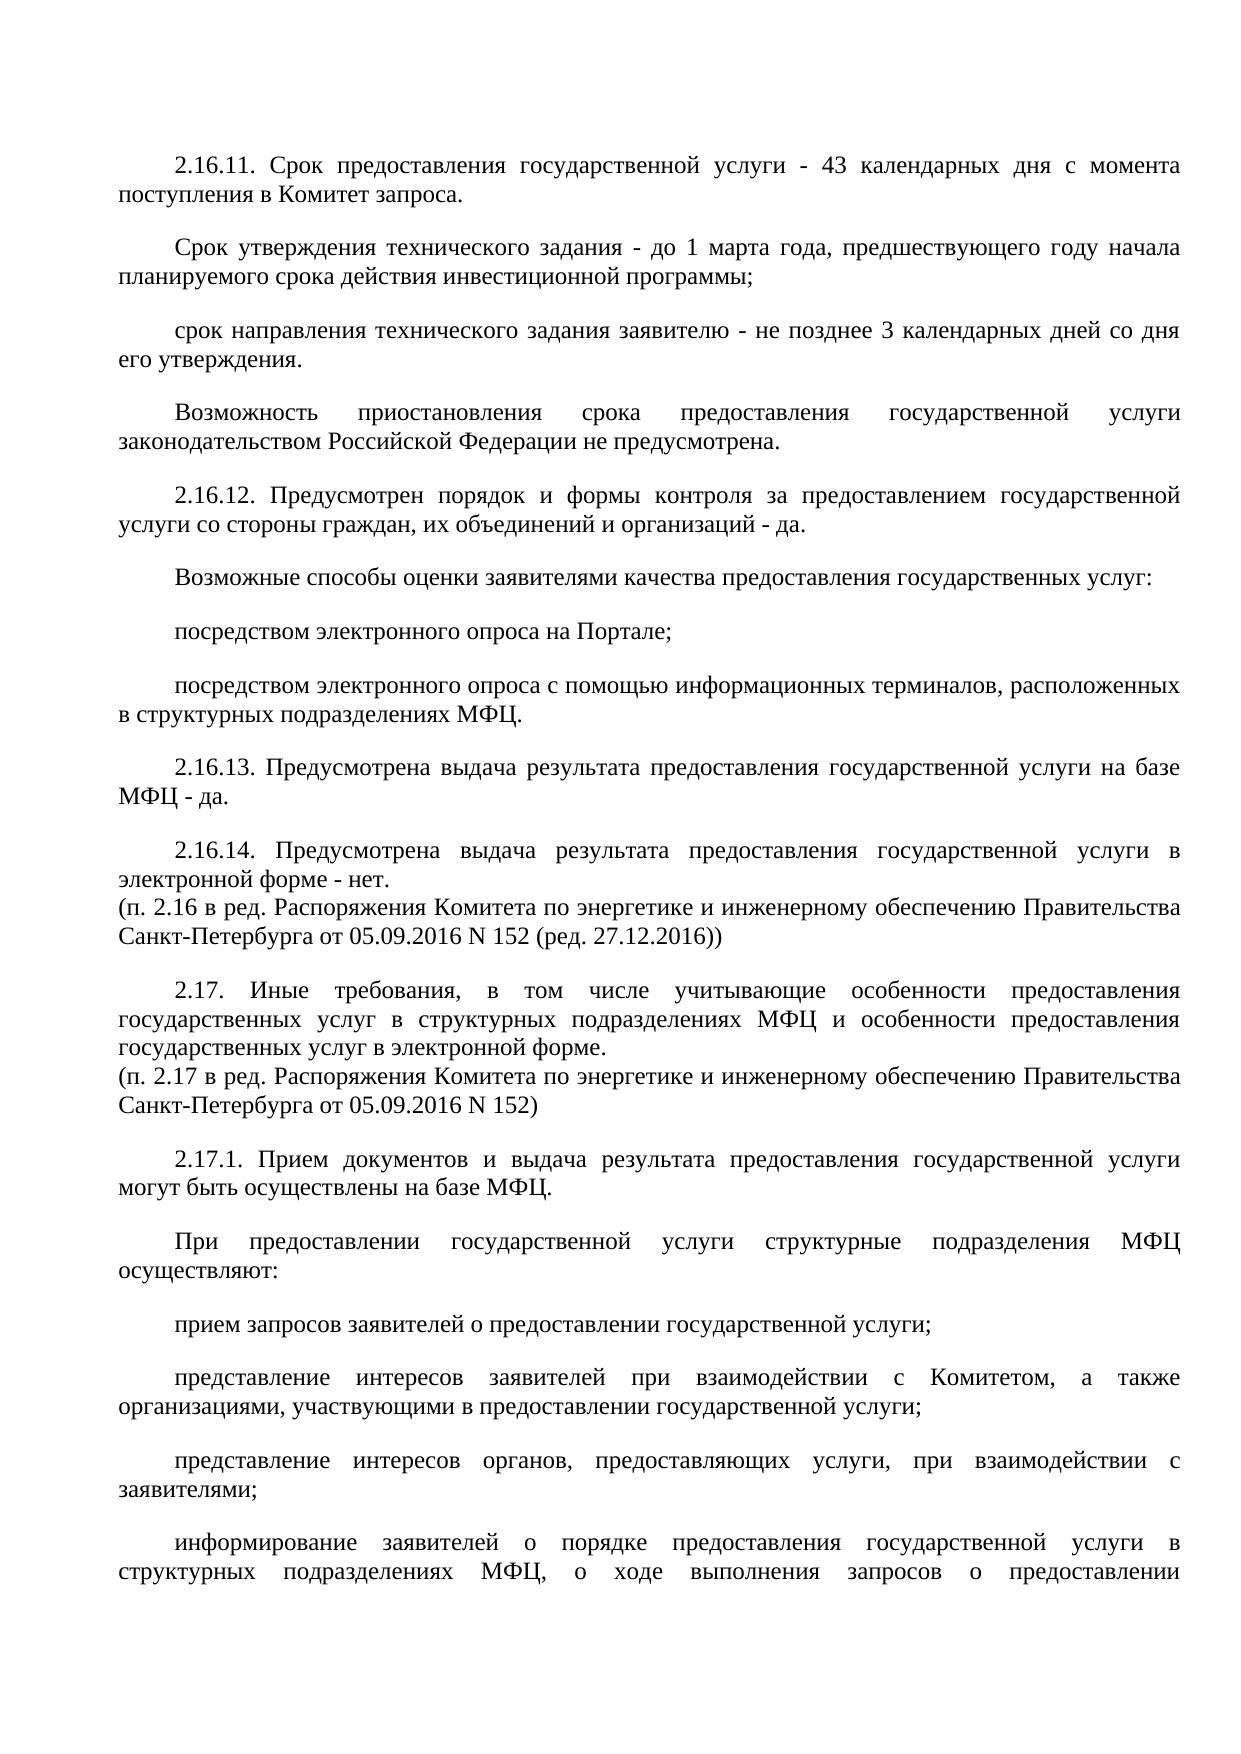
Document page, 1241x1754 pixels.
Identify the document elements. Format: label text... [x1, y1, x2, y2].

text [118, 1527, 1181, 1585]
text (п. 2.17 в ред. Распоряжения Комитета по энергетике и инженерному обеспечению Правительства Санкт-Петербурга от 05.09.2016 N 152) [118, 1061, 1181, 1119]
text прием запросов заявителей о предоставлении государственной услуги; [118, 1309, 1181, 1337]
text срок направления технического задания заявителю - не позднее 3 календарных дней со дня его утверждения. [118, 315, 1181, 372]
text посредством электронного опроса с помощью информационных терминалов, расположенных в структурных подразделениях МФЦ. [118, 670, 1181, 727]
text 2.17. Иные требования, в том числе учитывающие особенности предоставления государственных услуг в структурных подразделениях МФЦ и особенности предоставления государственных услуг в электронной форме. [118, 975, 1181, 1061]
text Возможные способы оценки заявителями качества предоставления государственных услуг: [118, 562, 1181, 591]
text 2.16.11. Срок предоставления государственной услуги - 43 календарных дня с момента поступления в Комитет запроса. [118, 150, 1181, 207]
text 2.17.1. Прием документов и выдача результата предоставления государственной услуги могут быть осуществлены на базе МФЦ. [118, 1144, 1181, 1201]
text (п. 2.16 в ред. Распоряжения Комитета по энергетике и инженерному обеспечению Правительства Санкт-Петербурга от 05.09.2016 N 152 (ред. 27.12.2016)) [118, 892, 1181, 950]
text представление интересов органов, предоставляющих услуги, при взаимодействии с заявителями; [118, 1445, 1181, 1502]
text 2.16.12. Предусмотрен порядок и формы контроля за предоставлением государственной услуги со стороны граждан, их объединений и организаций - да. [118, 480, 1181, 537]
text Срок утверждения технического задания - до 1 марта года, предшествующего году начала планируемого срока действия инвестиционной программы; [118, 232, 1181, 290]
text посредством электронного опроса на Портале; [118, 616, 1181, 645]
text При предоставлении государственной услуги структурные подразделения МФЦ осуществляют: [118, 1226, 1181, 1284]
text 2.16.14. Предусмотрена выдача результата предоставления государственной услуги в электронной форме - нет. [118, 835, 1181, 892]
text 2.16.13. Предусмотрена выдача результата предоставления государственной услуги на базе МФЦ - да. [118, 752, 1181, 810]
text Возможность приостановления срока предоставления государственной услуги законодательством Российской Федерации не предусмотрена. [118, 397, 1181, 455]
text представление интересов заявителей при взаимодействии с Комитетом, а также организациями, участвующими в предоставлении государственной услуги; [118, 1362, 1181, 1420]
